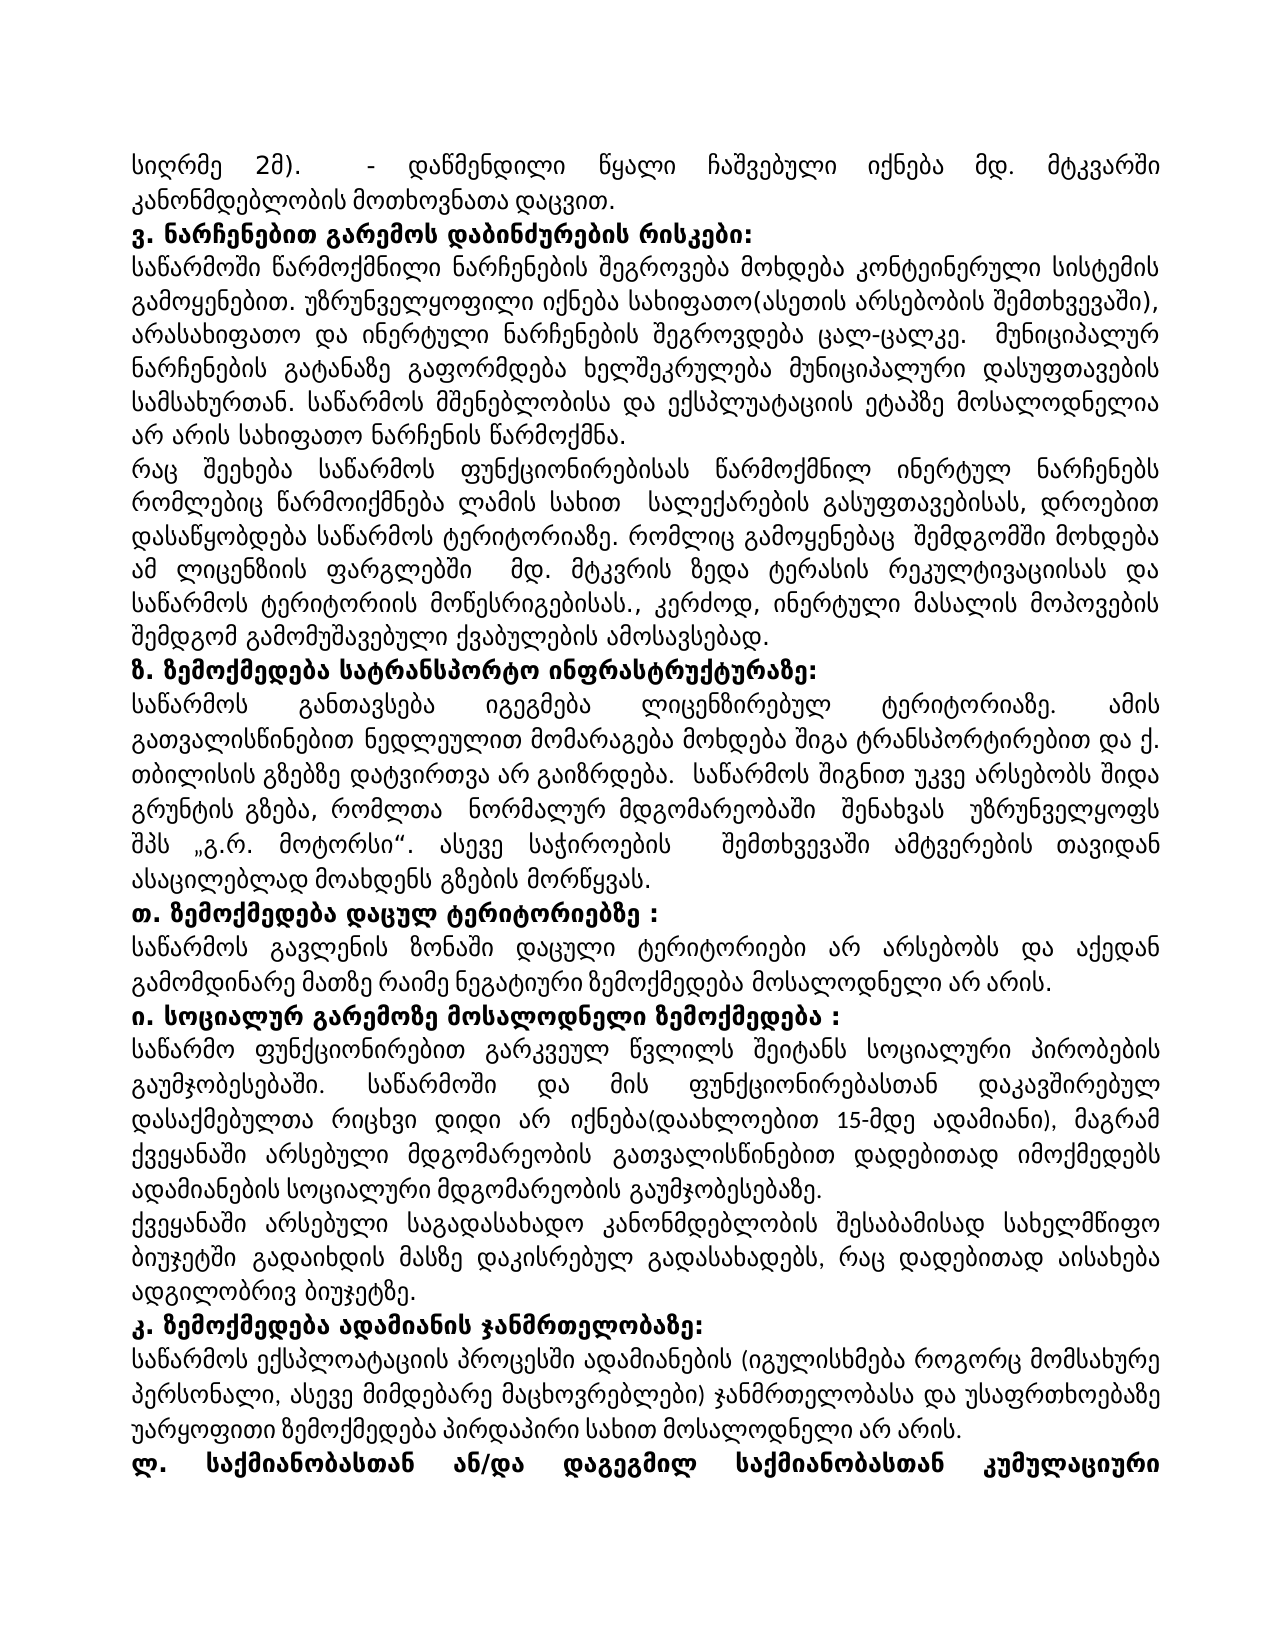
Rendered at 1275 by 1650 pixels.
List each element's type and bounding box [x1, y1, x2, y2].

table_cell [73, 150, 1172, 1449]
table_cell [73, 1449, 1172, 1478]
